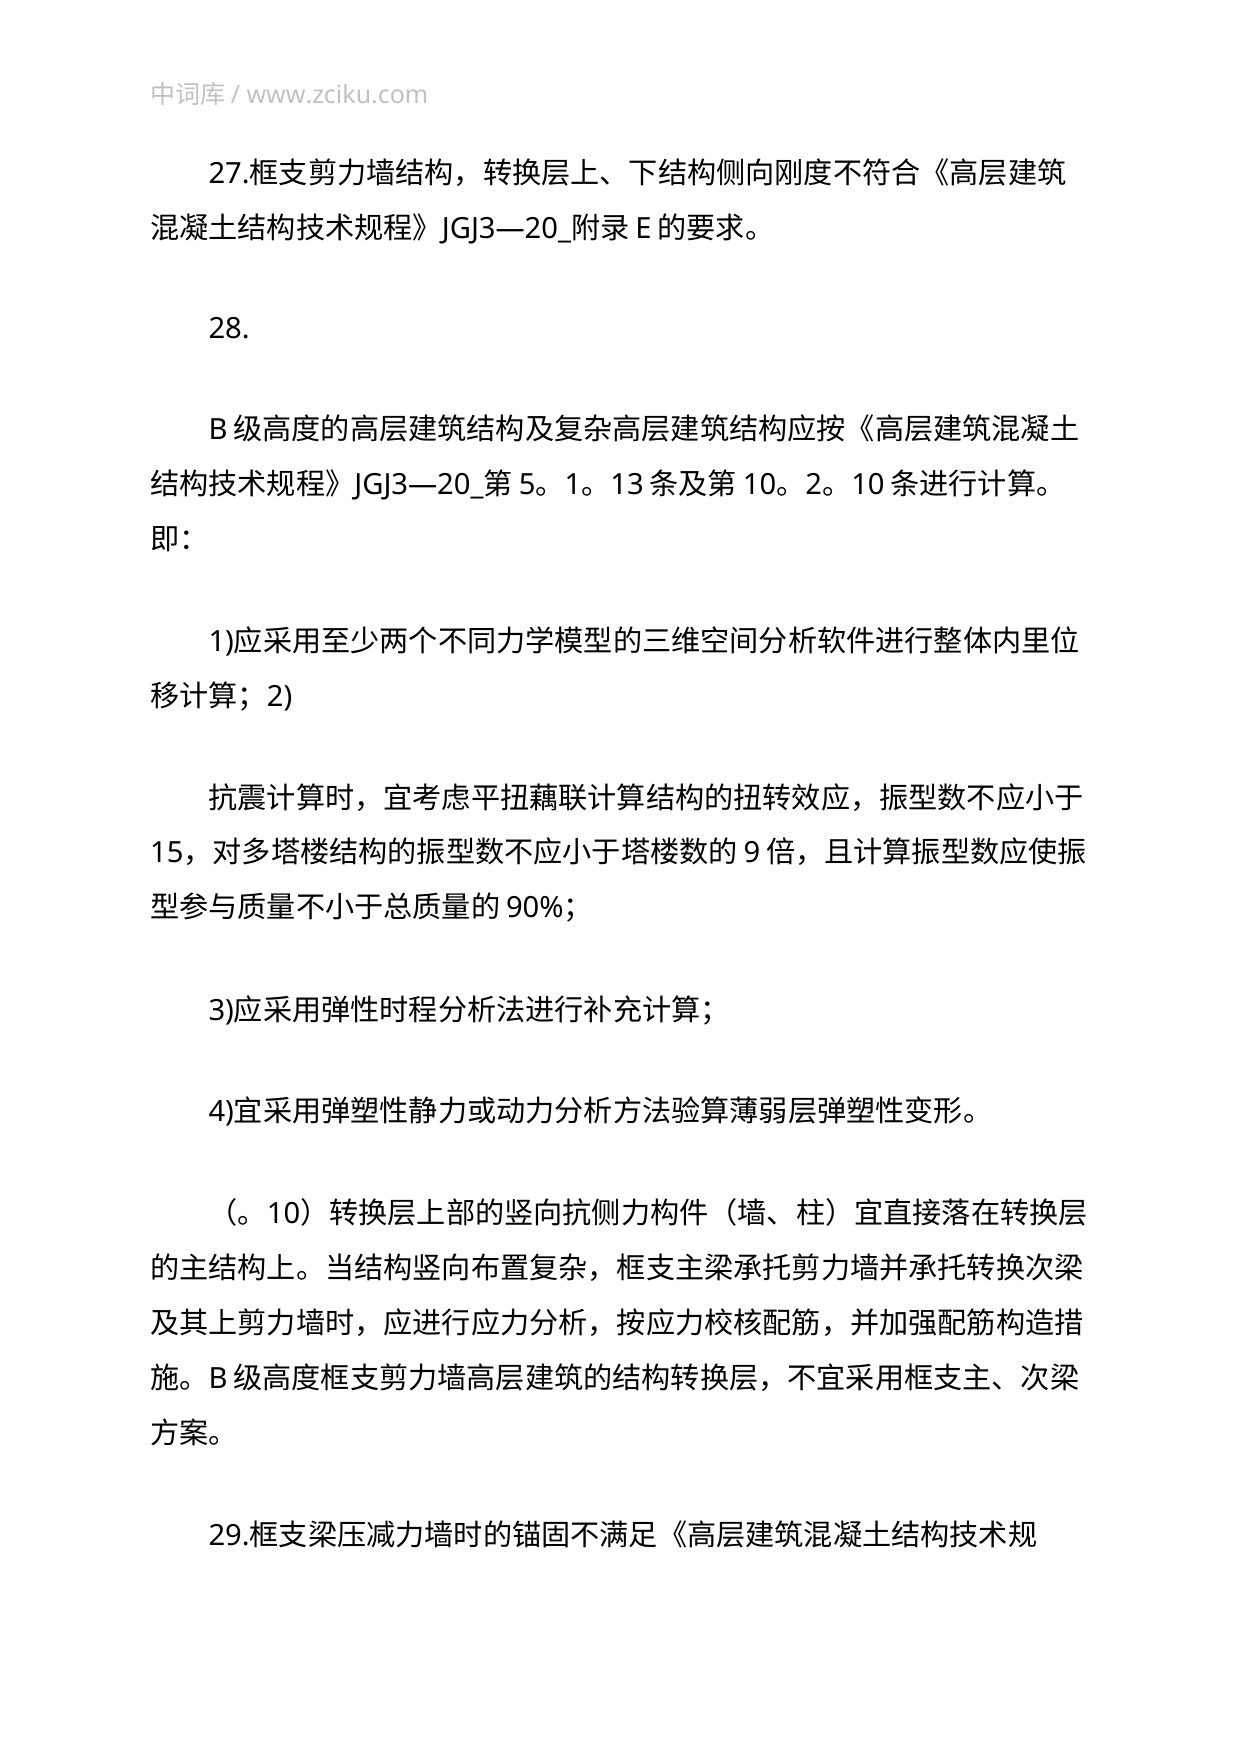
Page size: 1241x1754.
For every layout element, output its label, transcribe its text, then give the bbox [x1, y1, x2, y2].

text （。10）转换层上部的竖向抗侧力构件（墙、柱）宜直接落在转换层的主结构上。当结构竖向布置复杂，框支主梁承托剪力墙并承托转换次梁及其上剪力墙时，应进行应力分析，按应力校核配筋，并加强配筋构造措施。B级高度框支剪力墙高层建筑的结构转换层，不宜采用框支主、次梁方案。 [150, 1190, 1090, 1452]
text 抗震计算时，宜考虑平扭藕联计算结构的扭转效应，振型数不应小于15，对多塔楼结构的振型数不应小于塔楼数的9倍，且计算振型数应使振型参与质量不小于总质量的90%； [150, 774, 1090, 926]
text 27.框支剪力墙结构，转换层上、下结构侧向刚度不符合《高层建筑混凝土结构技术规程》JGJ3―20_附录E的要求。 [150, 150, 1090, 247]
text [150, 1512, 1090, 1554]
text 3)应采用弹性时程分析法进行补充计算； [150, 986, 1090, 1028]
text 1)应采用至少两个不同力学模型的三维空间分析软件进行整体内里位移计算；2) [150, 617, 1090, 714]
text 4)宜采用弹塑性静力或动力分析方法验算薄弱层弹塑性变形。 [150, 1088, 1090, 1130]
text 28. [150, 307, 1090, 347]
text B级高度的高层建筑结构及复杂高层建筑结构应按《高层建筑混凝土结构技术规程》JGJ3―20_第5。1。13条及第10。2。10条进行计算。即： [150, 405, 1090, 558]
